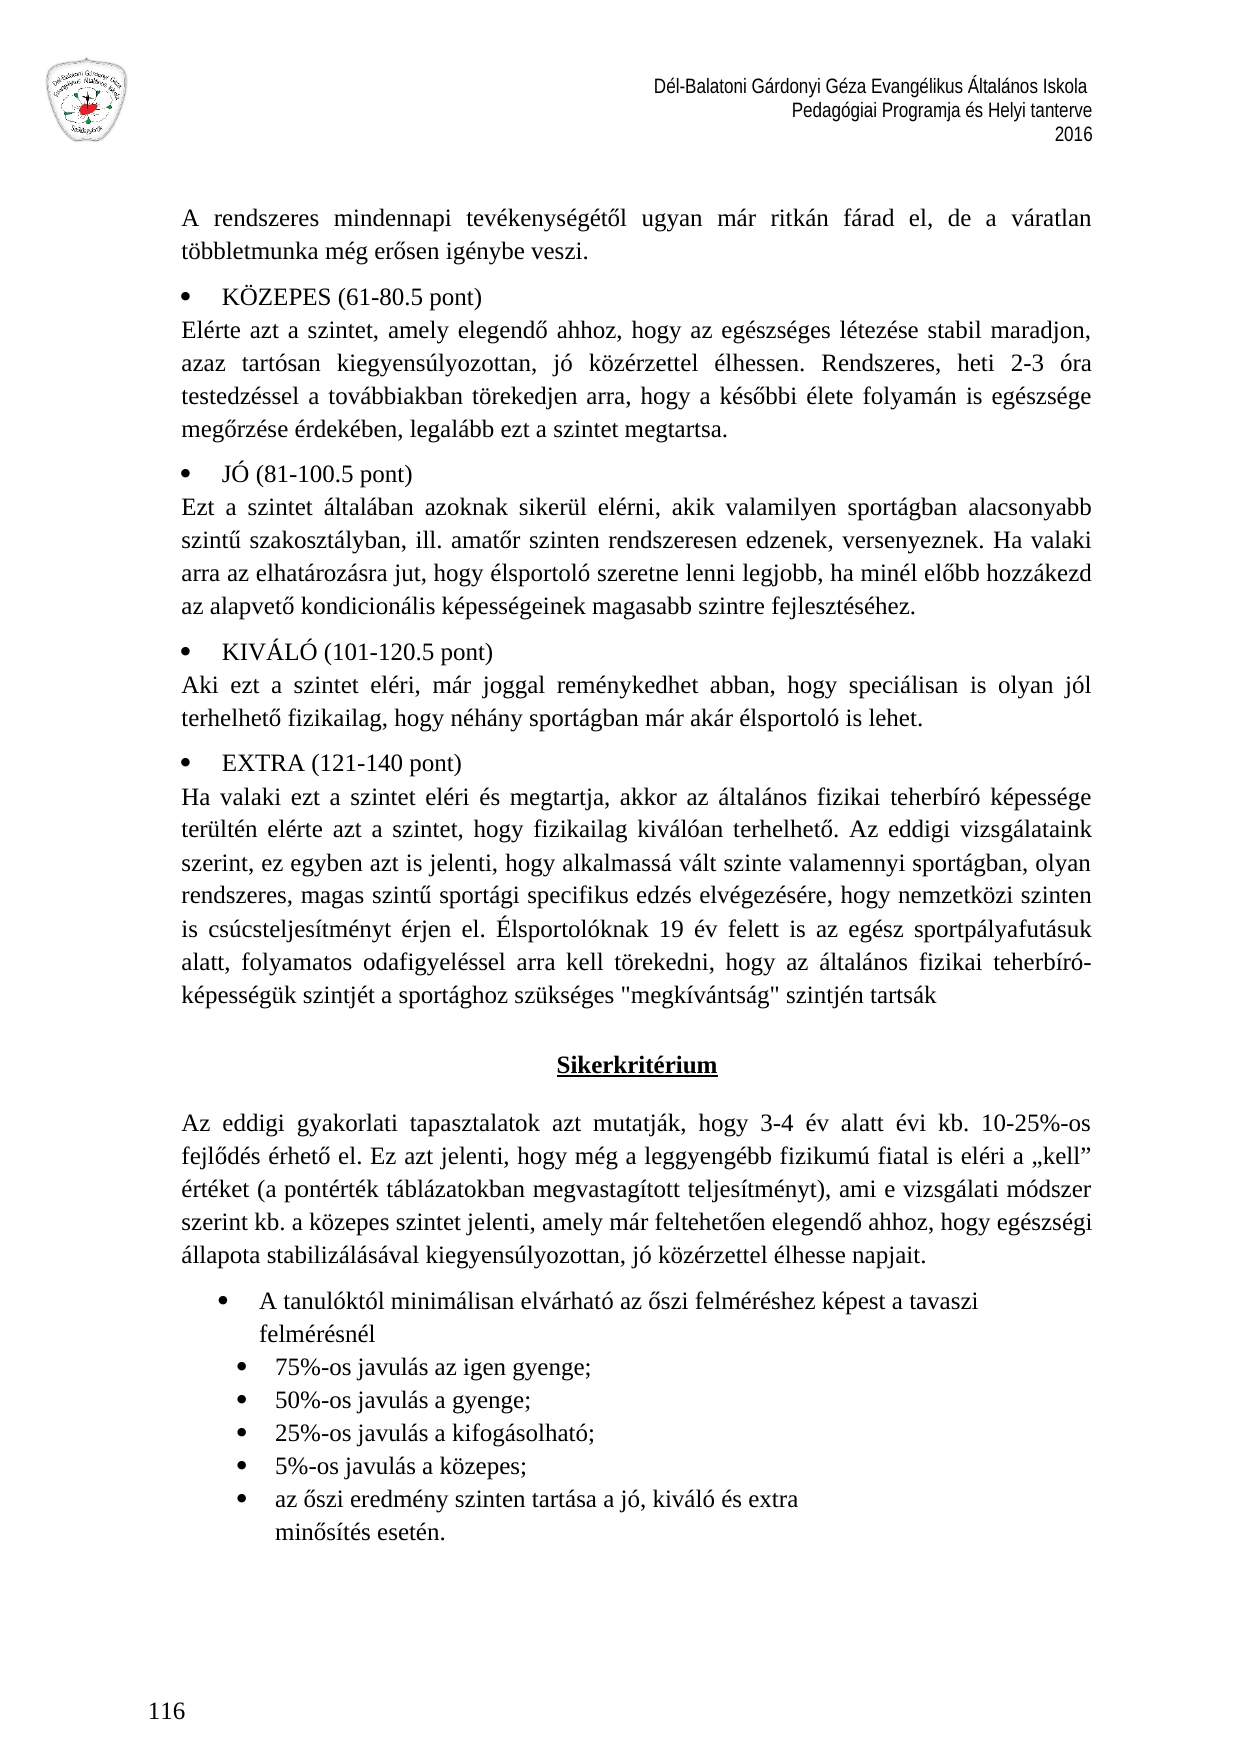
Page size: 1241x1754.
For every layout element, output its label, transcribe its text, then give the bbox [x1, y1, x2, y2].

text Aki ezt a szintet eléri, már joggal reménykedhet abban, hogy speciálisan is olyan jól terhelhető fizikailag, hogy néhány sportágban már akár élsportoló is lehet. [181, 670, 1092, 732]
text Az eddigi gyakorlati tapasztalatok azt mutatják, hogy 3-4 év alatt évi kb. 10-25%-os fejlődés érhető el. Ez azt jelenti, hogy még a leggyengébb fizikumú fiatal is eléri a „kell” értéket (a pontérték táblázatokban megvastagított teljesítményt), ami e vizsgálati módszer szerint kb. a közepes szintet jelenti, amely már feltehetően elegendő ahhoz, hogy egészségi állapota stabilizálásával kiegyensúlyozottan, jó közérzettel élhesse napjait. [181, 1108, 1092, 1269]
list KIVÁLÓ (101-120.5 pont) [181, 637, 1092, 666]
text A rendszeres mindennapi tevékenységétől ugyan már ritkán fárad el, de a váratlan többletmunka még erősen igénybe veszi. [181, 203, 1092, 265]
list 5%-os javulás a közepes; [237, 1451, 1092, 1480]
text Ezt a szintet általában azoknak sikerül elérni, akik valamilyen sportágban alacsonyabb szintű szakosztályban, ill. amatőr szinten rendszeresen edzenek, versenyeznek. Ha valaki arra az elhatározásra jut, hogy élsportoló szeretne lenni legjobb, ha minél előbb hozzákezd az alapvető kondicionális képességeinek magasabb szintre fejlesztéséhez. [181, 492, 1092, 620]
list JÓ (81-100.5 pont) [181, 459, 1092, 488]
list 75%-os javulás az igen gyenge; [237, 1352, 1092, 1381]
picture [43, 53, 129, 145]
text Ha valaki ezt a szintet eléri és megtartja, akkor az általános fizikai teherbíró képessége terültén elérte azt a szintet, hogy fizikailag kiválóan terhelhető. Az eddigi vizsgálataink szerint, ez egyben azt is jelenti, hogy alkalmassá vált szinte valamennyi sportágban, olyan rendszeres, magas szintű sportági specifikus edzés elvégezésére, hogy nemzetközi szinten is csúcsteljesítményt érjen el. Élsportolóknak 19 év felett is az egész sportpályafutásuk alatt, folyamatos odafigyeléssel arra kell törekedni, hogy az általános fizikai teherbíró-képességük szintjét a sportághoz szükséges "megkívántság" szintjén tartsák [181, 782, 1092, 1008]
list KÖZEPES (61-80.5 pont) [181, 282, 1092, 311]
text Sikerkritérium [181, 1050, 1092, 1079]
list A tanulóktól minimálisan elvárható az őszi felméréshez képest a tavaszi felmérésnél [218, 1286, 1092, 1348]
list 25%-os javulás a kifogásolható; [237, 1418, 1092, 1447]
text Elérte azt a szintet, amely elegendő ahhoz, hogy az egészséges létezése stabil maradjon, azaz tartósan kiegyensúlyozottan, jó közérzettel élhessen. Rendszeres, heti 2-3 óra testedzéssel a továbbiakban törekedjen arra, hogy a későbbi élete folyamán is egészsége megőrzése érdekében, legalább ezt a szintet megtartsa. [181, 315, 1092, 443]
list 50%-os javulás a gyenge; [237, 1385, 1092, 1414]
list EXTRA (121-140 pont) [181, 748, 1092, 777]
list az őszi eredmény szinten tartása a jó, kiváló és extra minősítés esetén. [237, 1484, 1092, 1546]
